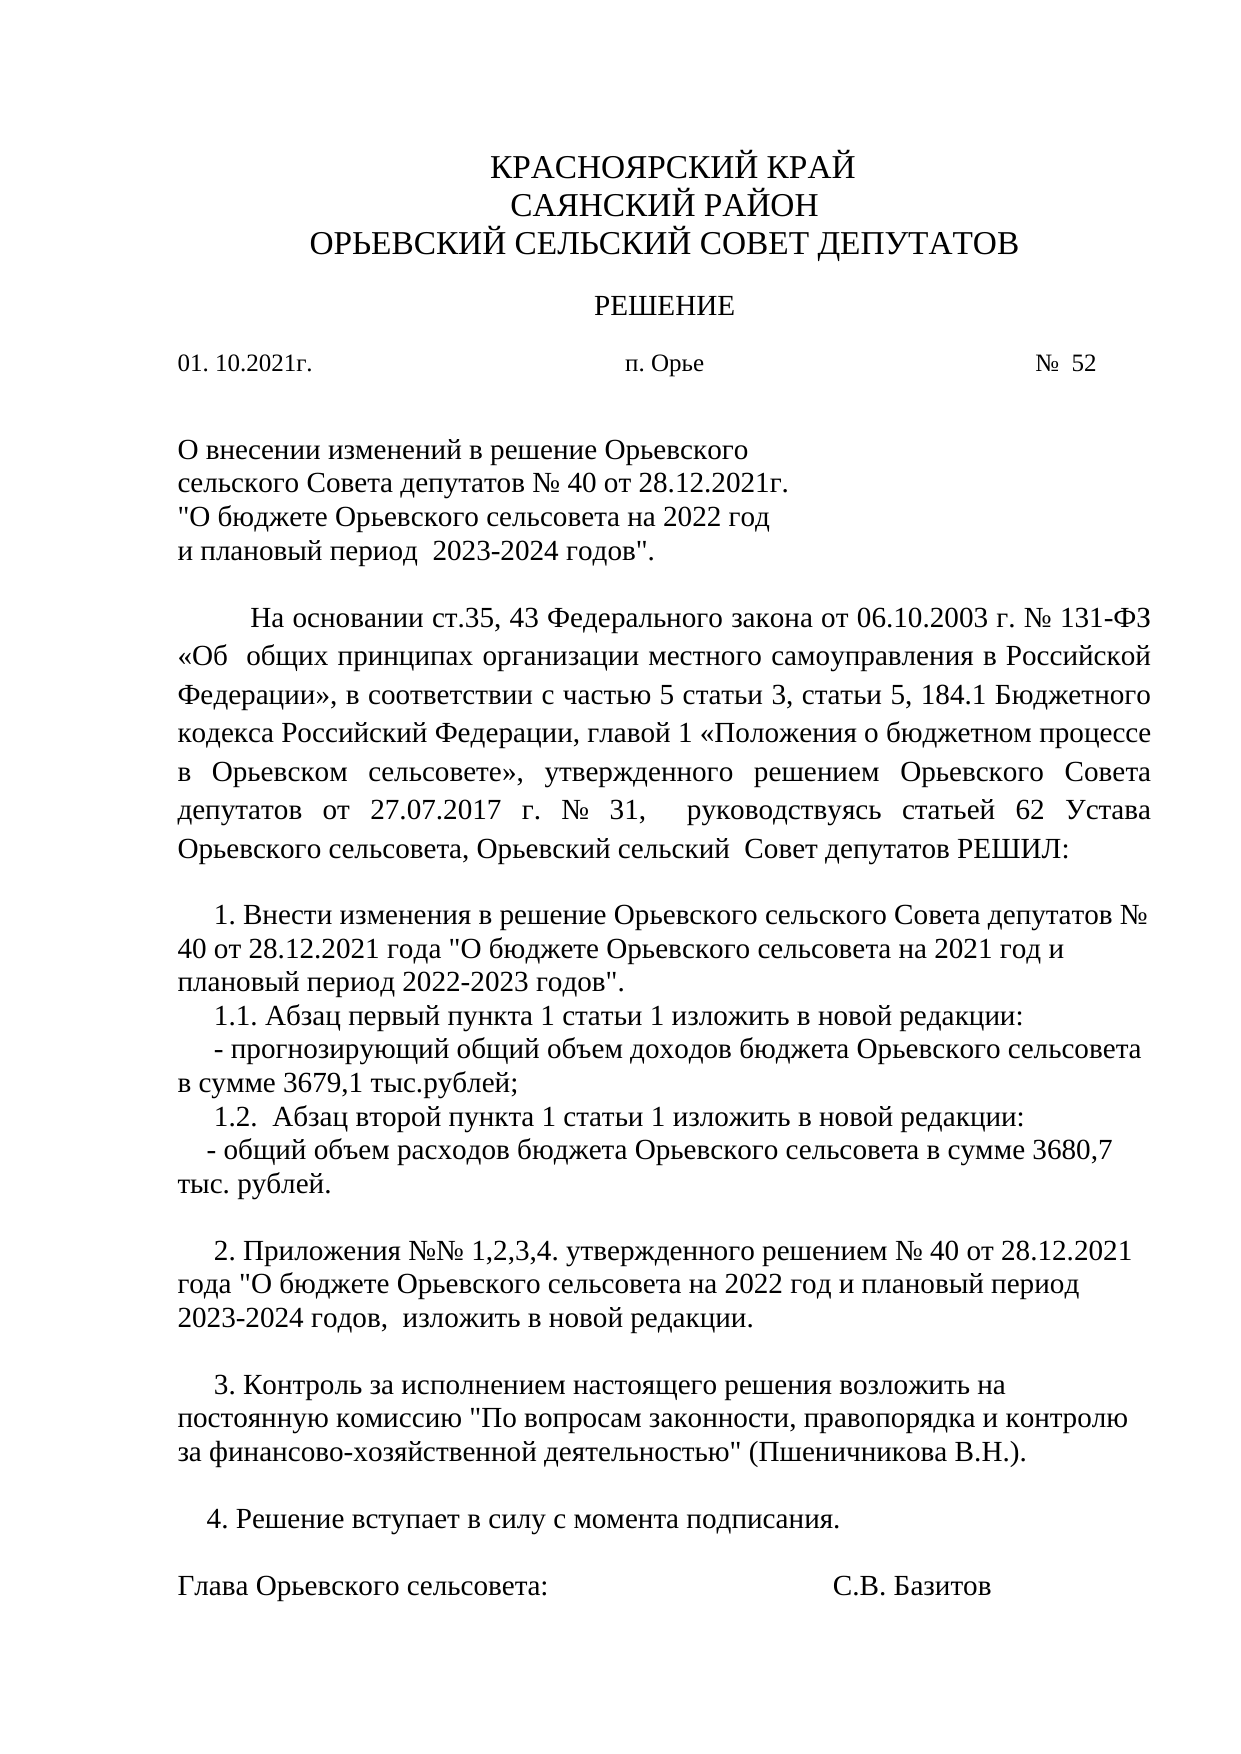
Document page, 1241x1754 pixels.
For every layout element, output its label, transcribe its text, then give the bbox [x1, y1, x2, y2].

text ОРЬЕВСКИЙ СЕЛЬСКИЙ СОВЕТ ДЕПУТАТОВ [177, 223, 1152, 262]
text КРАСНОЯРСКИЙ КРАЙ [177, 147, 1152, 185]
text сельского Совета депутатов № 40 от 28.12.2021г. [177, 466, 1152, 499]
text Глава Орьевского сельсовета: С.В. Базитов [177, 1568, 1152, 1602]
text О внесении изменений в решение Орьевского [177, 432, 1152, 466]
text На основании ст.35, 43 Федерального закона от 06.10.2003 г. № 131-ФЗ «Об общих принципах организации местного самоуправления в Российской Федерации», в соответствии с частью 5 статьи 3, статьи 5, 184.1 Бюджетного кодекса Российский Федерации, главой 1 «Положения о бюджетном процессе в Орьевском сельсовете», утвержденного решением Орьевского Совета депутатов от 27.07.2017 г. № 31, руководствуясь статьей 62 Устава Орьевского сельсовета, Орьевский сельский Совет депутатов РЕШИЛ: [177, 600, 1152, 864]
text 1.1. Абзац первый пункта 1 статьи 1 изложить в новой редакции: [177, 998, 1152, 1032]
text РЕШЕНИЕ [177, 288, 1152, 322]
text 3. Контроль за исполнением настоящего решения возложить на постоянную комиссию "По вопросам законности, правопорядка и контролю за финансово-хозяйственной деятельностью" (Пшеничникова В.Н.). [177, 1367, 1152, 1468]
text 01. 10.2021г. п. Орье № 52 [177, 348, 1152, 377]
text и плановый период 2023-2024 годов". [177, 533, 1152, 566]
text 1.2. Абзац второй пункта 1 статьи 1 изложить в новой редакции: [177, 1099, 1152, 1132]
text - общий объем расходов бюджета Орьевского сельсовета в сумме 3680,7 тыс. рублей. [177, 1132, 1152, 1199]
text 4. Решение вступает в силу с момента подписания. [177, 1501, 1152, 1535]
text 1. Внести изменения в решение Орьевского сельского Совета депутатов № 40 от 28.12.2021 года "О бюджете Орьевского сельсовета на 2021 год и плановый период 2022-2023 годов". [177, 897, 1152, 998]
text - прогнозирующий общий объем доходов бюджета Орьевского сельсовета в сумме 3679,1 тыс.рублей; [177, 1032, 1152, 1099]
text 2. Приложения №№ 1,2,3,4. утвержденного решением № 40 от 28.12.2021 года "О бюджете Орьевского сельсовета на 2022 год и плановый период 2023-2024 годов, изложить в новой редакции. [177, 1233, 1152, 1333]
text "О бюджете Орьевского сельсовета на 2022 год [177, 499, 1152, 533]
text САЯНСКИЙ РАЙОН [177, 185, 1152, 223]
